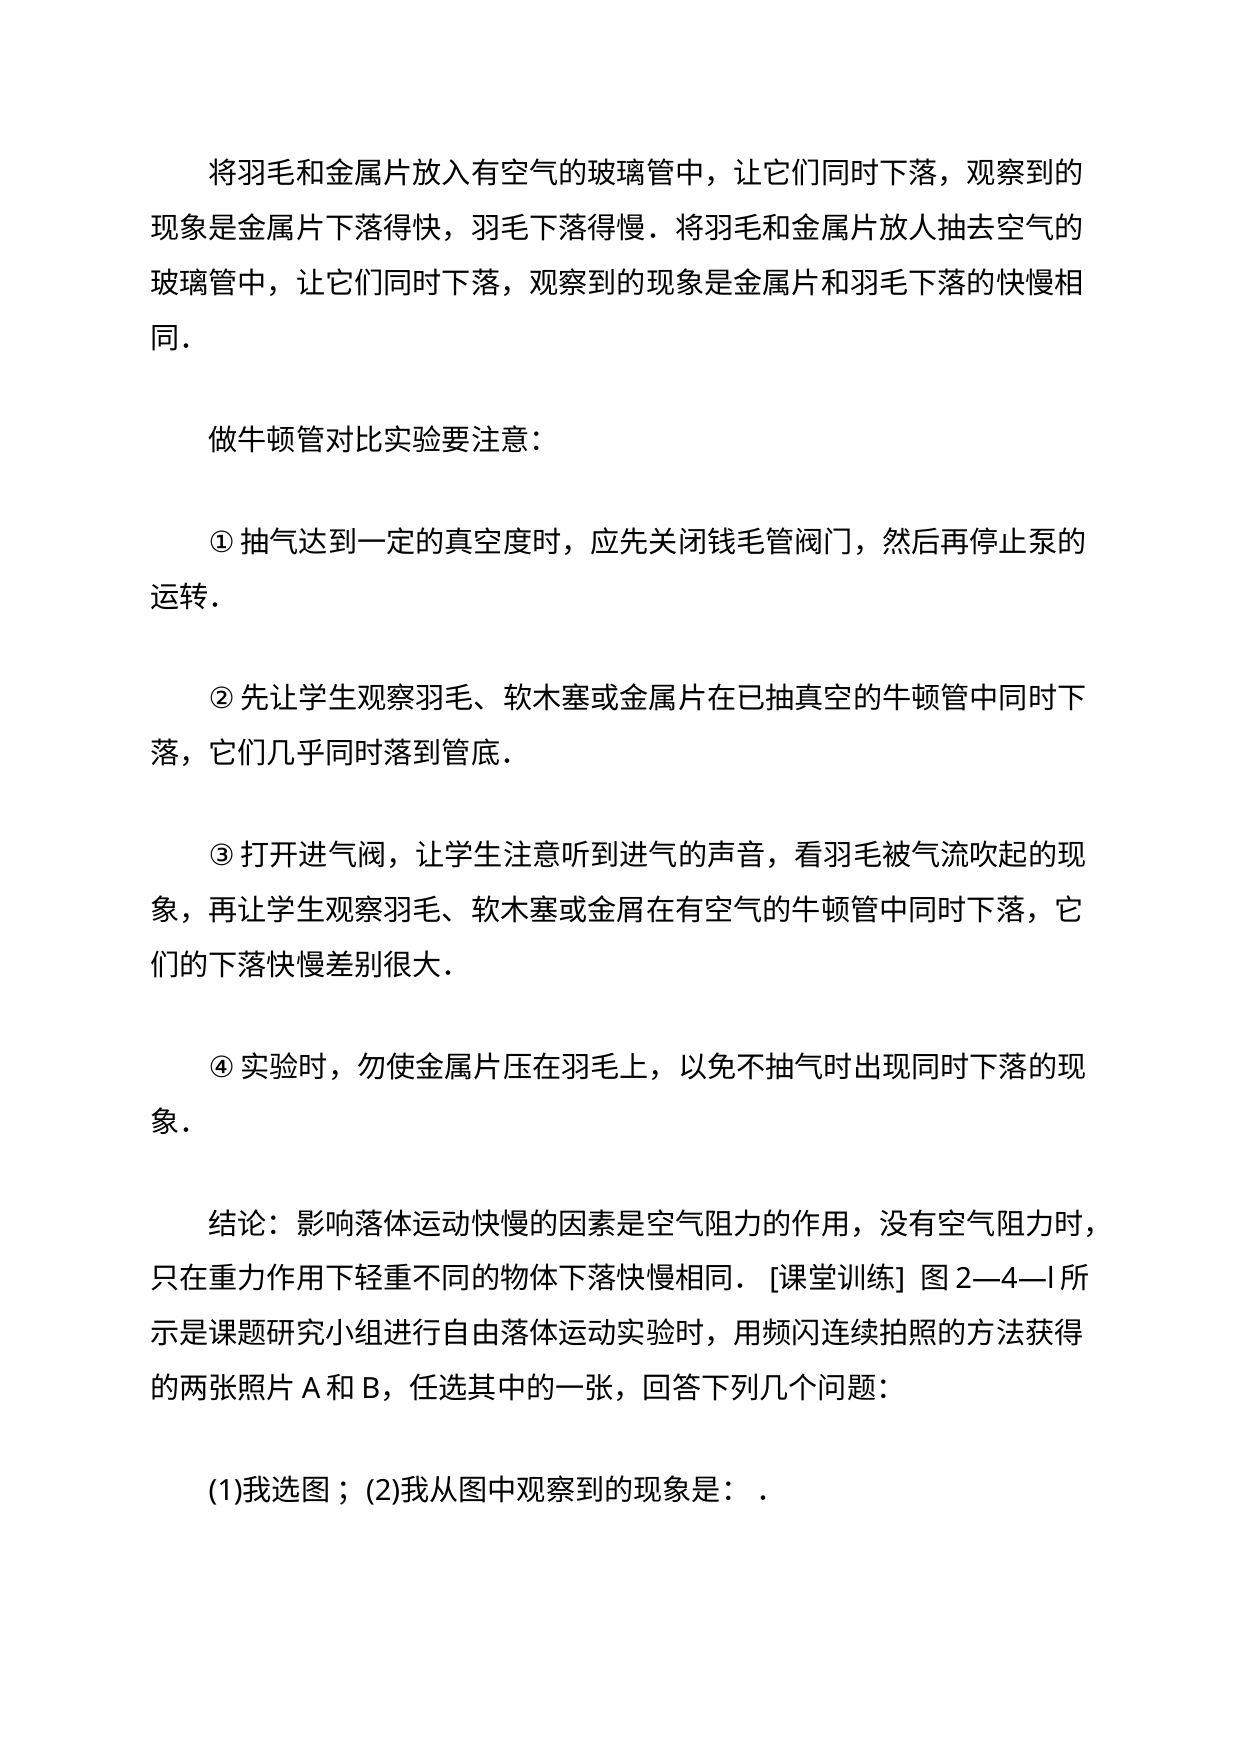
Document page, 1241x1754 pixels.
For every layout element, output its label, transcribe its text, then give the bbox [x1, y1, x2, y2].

text 结论：影响落体运动快慢的因素是空气阻力的作用，没有空气阻力时，只在重力作用下轻重不同的物体下落快慢相同． [课堂训练] 图2—4—l所示是课题研究小组进行自由落体运动实验时，用频闪连续拍照的方法获得的两张照片A和B，任选其中的一张，回答下列几个问题： [150, 1200, 1090, 1407]
text 将羽毛和金属片放入有空气的玻璃管中，让它们同时下落，观察到的现象是金属片下落得快，羽毛下落得慢．将羽毛和金属片放人抽去空气的玻璃管中，让它们同时下落，观察到的现象是金属片和羽毛下落的快慢相同． [150, 150, 1090, 357]
text ③打开进气阀，让学生注意听到进气的声音，看羽毛被气流吹起的现象，再让学生观察羽毛、软木塞或金屑在有空气的牛顿管中同时下落，它们的下落快慢差别很大． [150, 832, 1090, 984]
text ④实验时，勿使金属片压在羽毛上，以免不抽气时出现同时下落的现象． [150, 1043, 1090, 1141]
text ①抽气达到一定的真空度时，应先关闭钱毛管阀门，然后再停止泵的运转． [150, 518, 1090, 616]
text 做牛顿管对比实验要注意： [150, 416, 1090, 459]
text ②先让学生观察羽毛、软木塞或金属片在已抽真空的牛顿管中同时下落，它们几乎同时落到管底． [150, 675, 1090, 772]
text (1)我选图 ；(2)我从图中观察到的现象是： ． [150, 1467, 1090, 1509]
